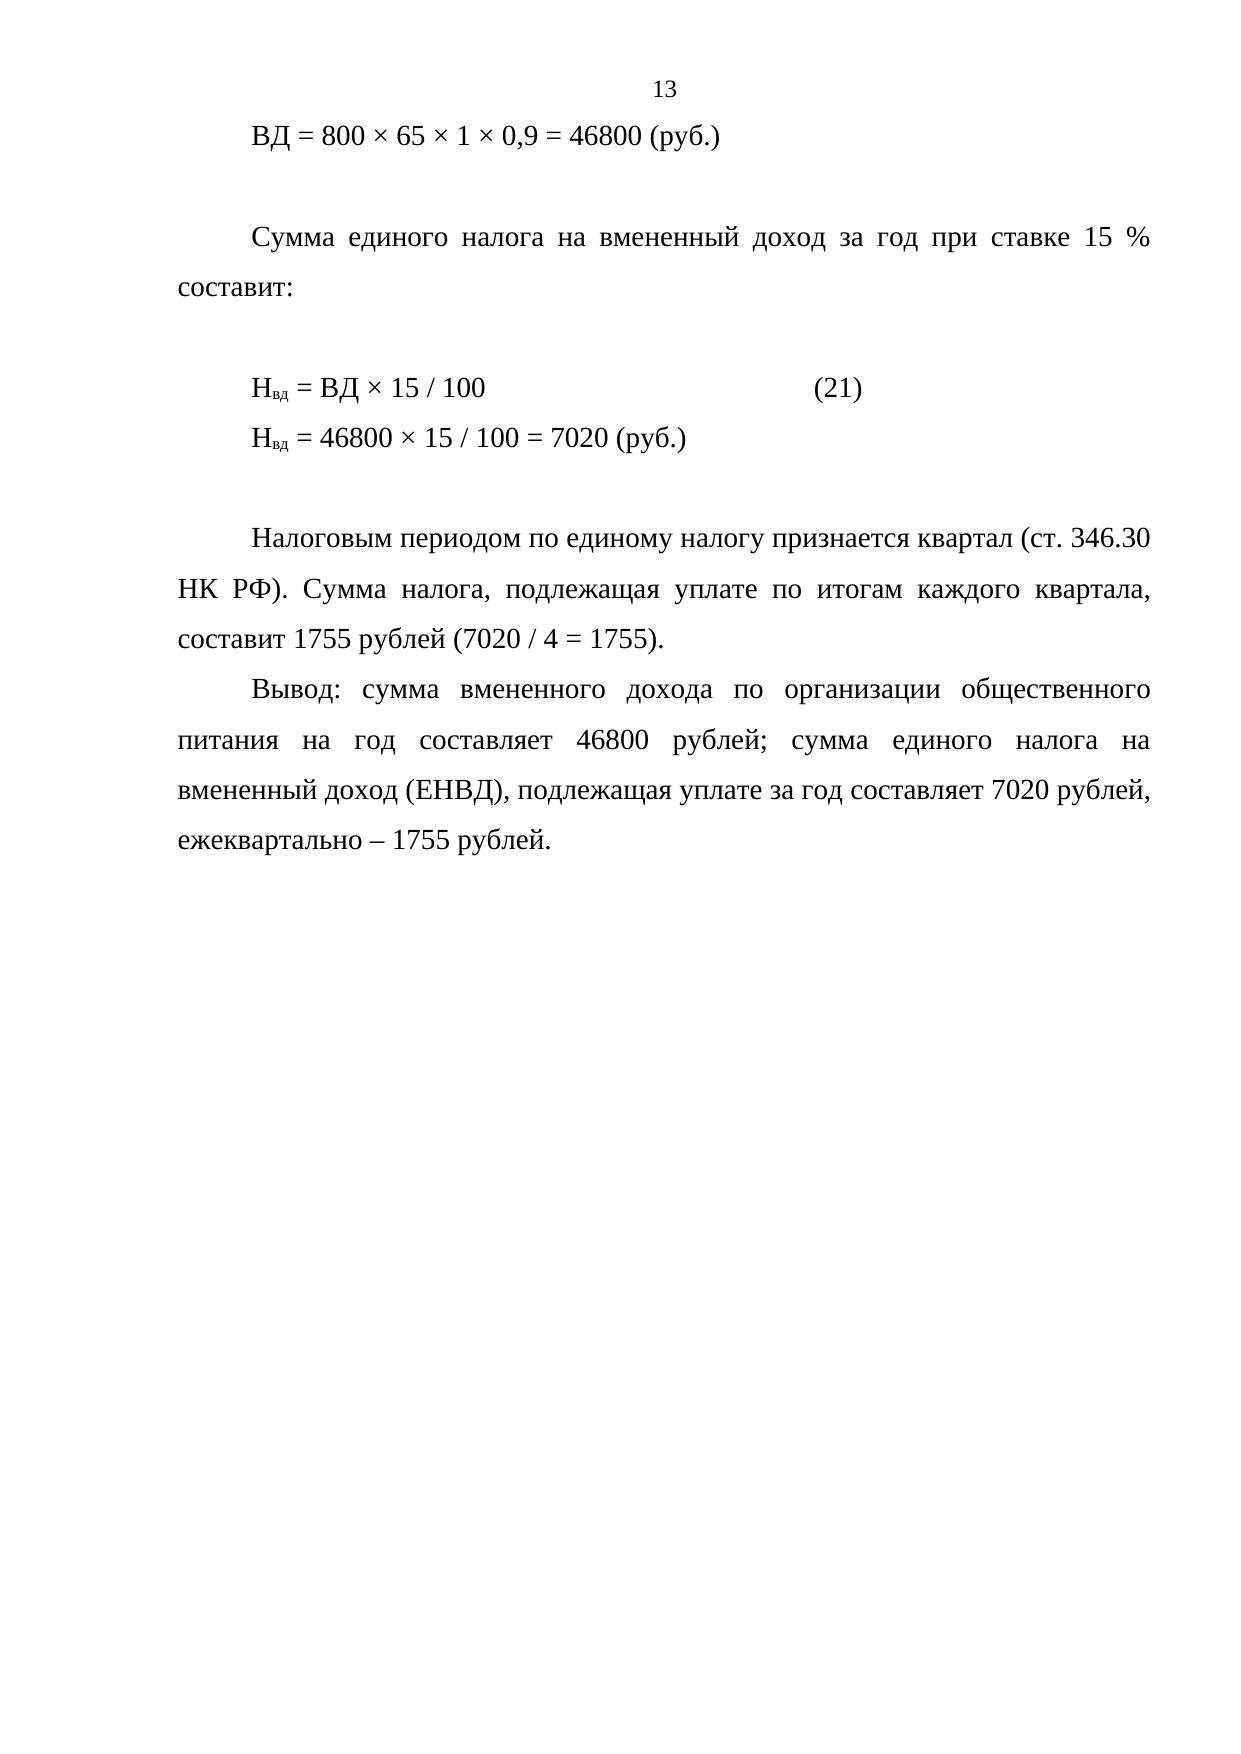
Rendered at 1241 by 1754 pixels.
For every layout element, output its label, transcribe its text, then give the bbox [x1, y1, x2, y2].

text Нвд = 46800 × 15 / 100 = 7020 (руб.) [177, 420, 1152, 453]
text Вывод: сумма вмененного дохода по организации общественного питания на год составляет 46800 рублей; сумма единого налога на вмененный доход (ЕНВД), подлежащая уплате за год составляет 7020 рублей, ежеквартально – 1755 рублей. [177, 672, 1152, 856]
text Нвд = ВД × 15 / 100 (21) [177, 370, 1152, 403]
text ВД = 800 × 65 × 1 × 0,9 = 46800 (руб.) [177, 118, 1152, 152]
text Сумма единого налога на вмененный доход за год при ставке 15 % составит: [177, 219, 1152, 303]
text Налоговым периодом по единому налогу признается квартал (ст. 346.30 НК РФ). Сумма налога, подлежащая уплате по итогам каждого квартала, составит 1755 рублей (7020 / 4 = 1755). [177, 521, 1152, 655]
